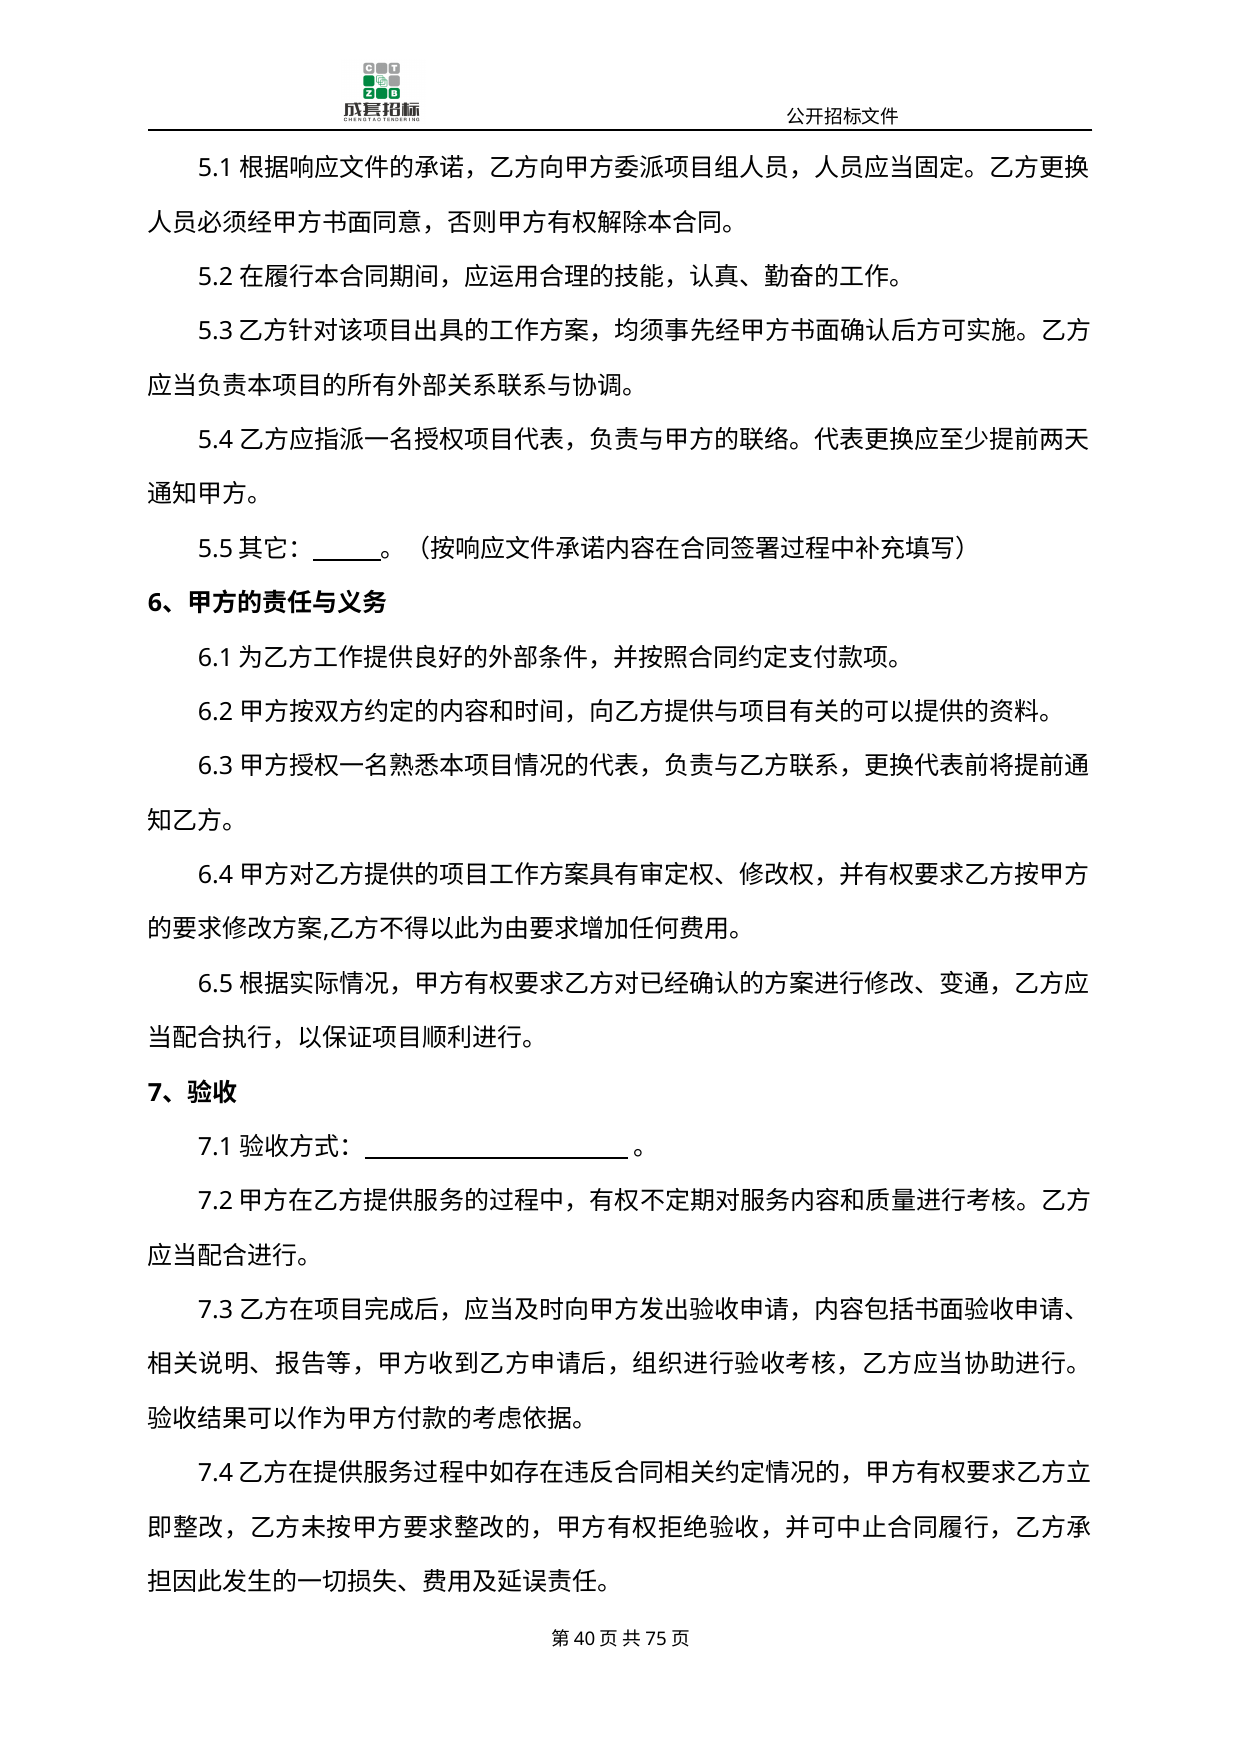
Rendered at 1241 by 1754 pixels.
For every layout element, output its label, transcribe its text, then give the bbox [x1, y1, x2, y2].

text 5.5其它： 。（按响应文件承诺内容在合同签署过程中补充填写） [148, 528, 1092, 564]
text 6.1为乙方工作提供良好的外部条件，并按照合同约定支付款项。 [148, 637, 1092, 673]
text 5.3乙方针对该项目出具的工作方案，均须事先经甲方书面确认后方可实施。乙方应当负责本项目的所有外部关系联系与协调。 [148, 311, 1092, 401]
text 7、验收 [148, 1072, 1092, 1108]
text 7.2甲方在乙方提供服务的过程中，有权不定期对服务内容和质量进行考核。乙方应当配合进行。 [148, 1181, 1092, 1271]
text 5.4 乙方应指派一名授权项目代表，负责与甲方的联络。代表更换应至少提前两天通知甲方。 [148, 419, 1092, 510]
text 7.3 乙方在项目完成后，应当及时向甲方发出验收申请，内容包括书面验收申请、相关说明、报告等，甲方收到乙方申请后，组织进行验收考核，乙方应当协助进行。验收结果可以作为甲方付款的考虑依据。 [148, 1289, 1092, 1434]
text 5.2 在履行本合同期间，应运用合理的技能，认真、勤奋的工作。 [148, 256, 1092, 293]
text 7.4乙方在提供服务过程中如存在违反合同相关约定情况的，甲方有权要求乙方立即整改，乙方未按甲方要求整改的，甲方有权拒绝验收，并可中止合同履行，乙方承担因此发生的一切损失、费用及延误责任。 [148, 1453, 1092, 1598]
text 6.4 甲方对乙方提供的项目工作方案具有审定权、修改权，并有权要求乙方按甲方的要求修改方案,乙方不得以此为由要求增加任何费用。 [148, 854, 1092, 945]
picture [341, 59, 426, 124]
text 6.5 根据实际情况，甲方有权要求乙方对已经确认的方案进行修改、变通，乙方应当配合执行，以保证项目顺利进行。 [148, 963, 1092, 1054]
text 7.1 验收方式： 。 [148, 1126, 1092, 1163]
text 6、甲方的责任与义务 [148, 583, 1092, 619]
text 6.3 甲方授权一名熟悉本项目情况的代表，负责与乙方联系，更换代表前将提前通知乙方。 [148, 746, 1092, 836]
text 5.1 根据响应文件的承诺，乙方向甲方委派项目组人员，人员应当固定。乙方更换人员必须经甲方书面同意，否则甲方有权解除本合同。 [148, 148, 1092, 238]
text 6.2 甲方按双方约定的内容和时间，向乙方提供与项目有关的可以提供的资料。 [148, 691, 1092, 728]
